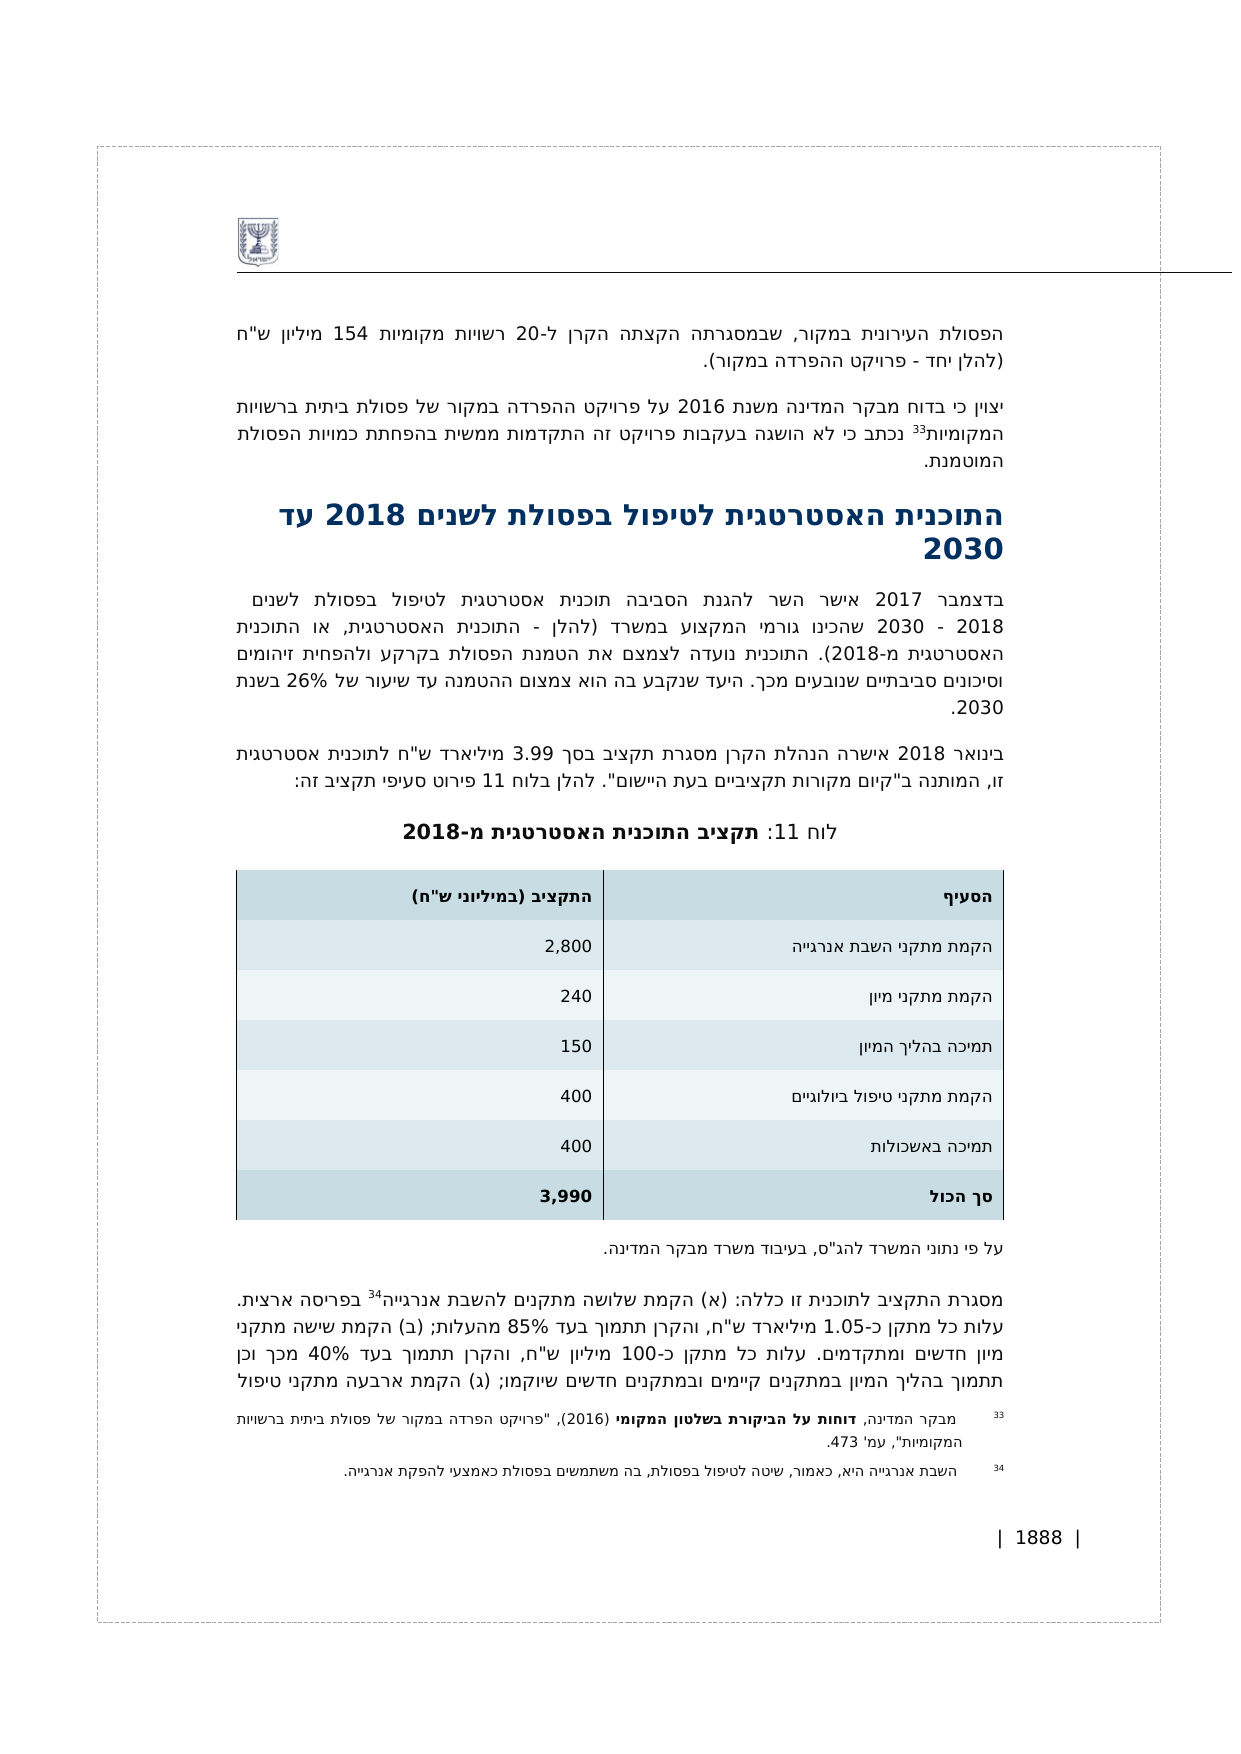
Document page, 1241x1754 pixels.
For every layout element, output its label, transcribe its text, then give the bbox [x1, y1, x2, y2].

picture [237, 217, 279, 267]
table_header הסעיף [604, 870, 1003, 920]
text לוח 11: תקציב התוכנית האסטרטגית מ-2018 [236, 818, 1004, 845]
table_cell הקמת מתקני מיון [604, 970, 1003, 1020]
table_cell סך הכול [604, 1170, 1003, 1220]
table_cell הקמת מתקני טיפול ביולוגיים [604, 1070, 1003, 1120]
table_cell 400 [237, 1120, 603, 1170]
table_cell תמיכה בהליך המיון [604, 1020, 1003, 1070]
table_cell 2,800 [237, 920, 603, 970]
table_cell 150 [237, 1020, 603, 1070]
table_cell 400 [237, 1070, 603, 1120]
table_cell הקמת מתקני השבת אנרגייה [604, 920, 1003, 970]
table_cell 240 [237, 970, 603, 1020]
text בדצמבר 2017 אישר השר להגנת הסביבה תוכנית אסטרטגית לטיפול בפסולת לשנים 2018 - 2030 שהכינו גורמי המקצוע במשרד (להלן - התוכנית האסטרטגית, או התוכנית האסטרטגית מ-2018). התוכנית נועדה לצמצם את הטמנת הפסולת בקרקע ולהפחית זיהומים וסיכונים סביבתיים שנובעים מכך. היעד שנקבע בה הוא צמצום ההטמנה עד שיעור של 26% בשנת 2030. [236, 585, 1004, 720]
table_cell 3,990 [237, 1170, 603, 1220]
text בינואר 2018 אישרה הנהלת הקרן מסגרת תקציב בסך 3.99 מיליארד ש"ח לתוכנית אסטרטגית זו, המותנה ב"קיום מקורות תקציביים בעת היישום". להלן בלוח 11 פירוט סעיפי תקציב זה: [236, 739, 1004, 793]
table_header התקציב (במיליוני ש"ח) [237, 870, 603, 920]
table_cell תמיכה באשכולות [604, 1120, 1003, 1170]
text יצוין כי בדוח מבקר המדינה משנת 2016 על פרויקט ההפרדה במקור של פסולת ביתית ברשויות המקומיות נכתב כי לא הושגה בעקבות פרויקט זה התקדמות ממשית בהפחתת כמויות הפסולת המוטמנת. [236, 392, 1004, 473]
text על פי נתוני המשרד להג"ס, בעיבוד משרד מבקר המדינה. [236, 1233, 1004, 1260]
text התוכנית האסטרטגית לטיפול בפסולת לשנים 2018 עד 2030 [236, 498, 1004, 566]
